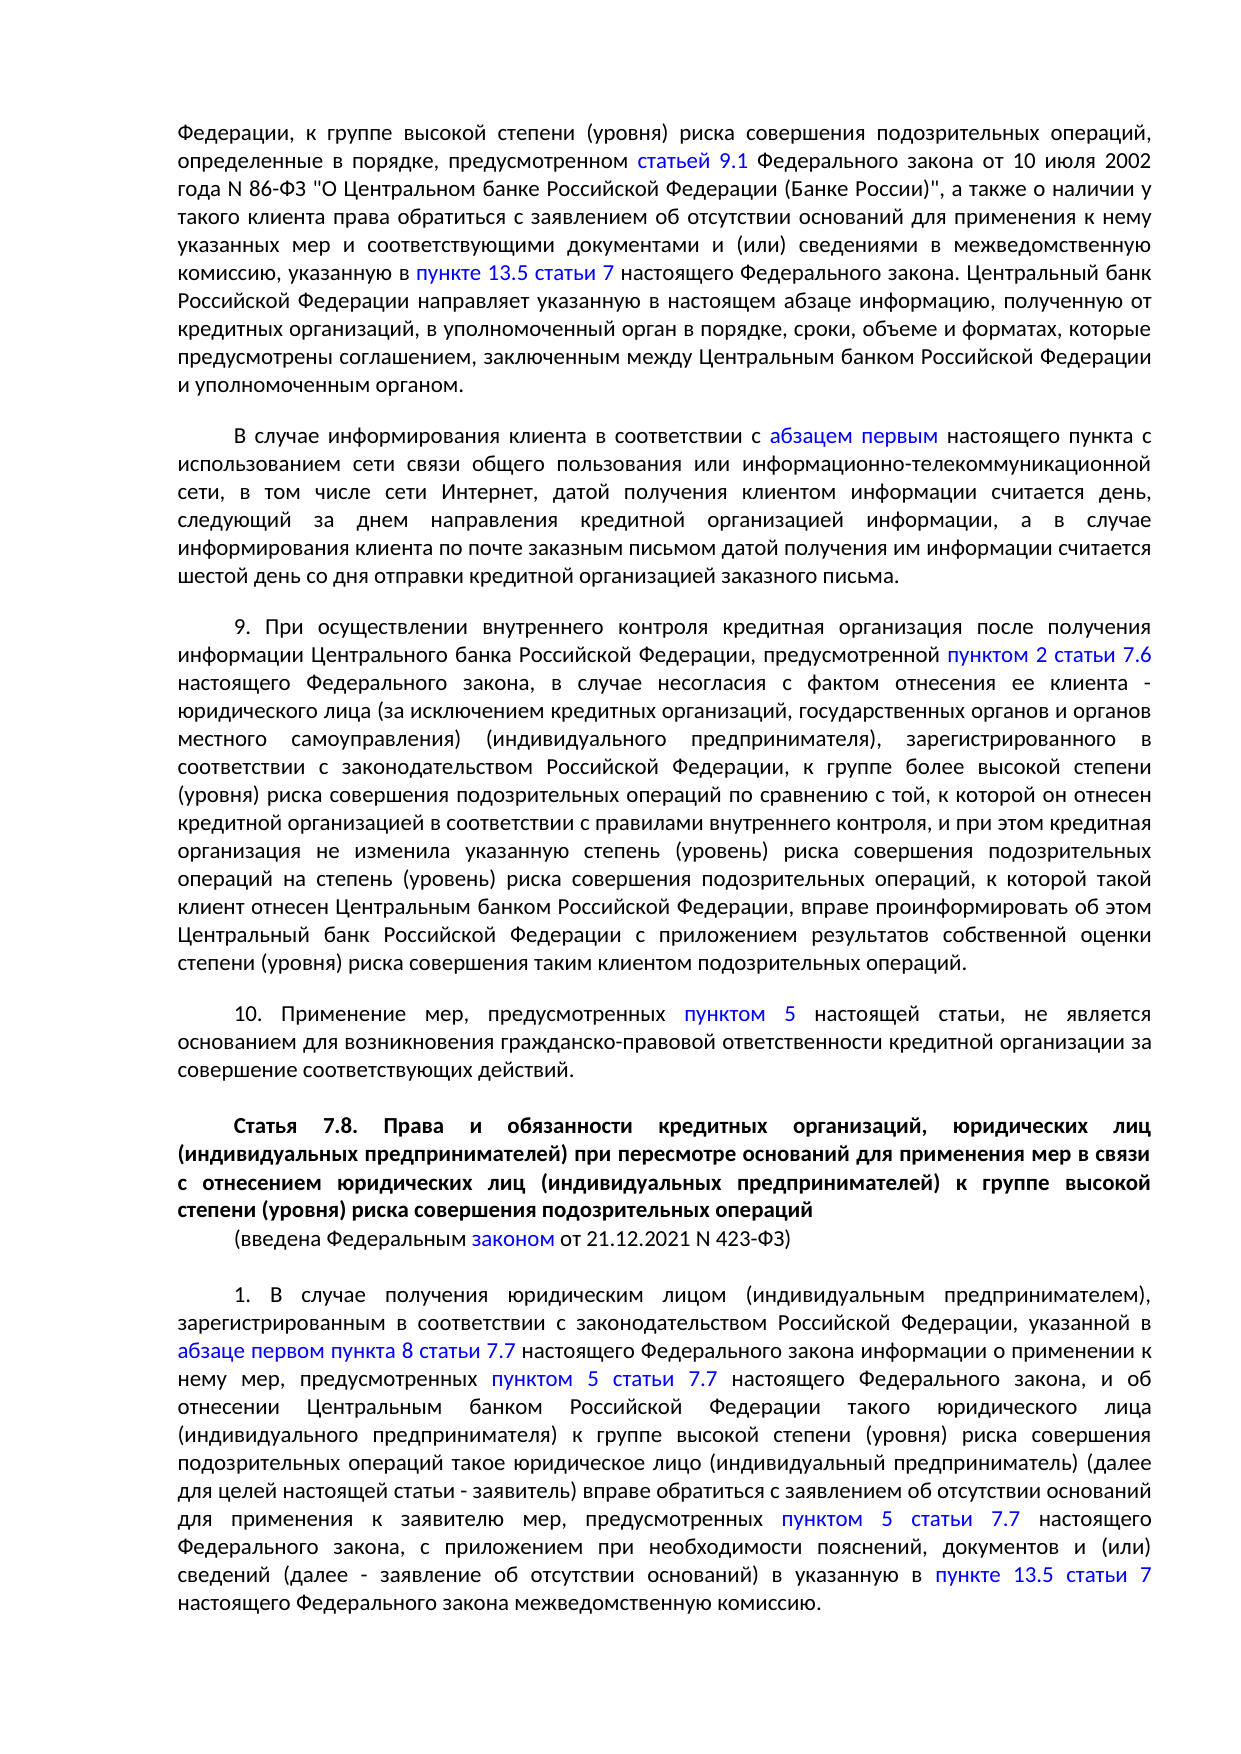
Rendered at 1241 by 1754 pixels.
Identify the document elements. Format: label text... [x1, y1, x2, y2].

text В случае информирования клиента в соответствии с абзацем первым настоящего пункта с использованием сети связи общего пользования или информационно-телекоммуникационной сети, в том числе сети Интернет, датой получения клиентом информации считается день, следующий за днем направления кредитной организацией информации, а в случае информирования клиента по почте заказным письмом датой получения им информации считается шестой день со дня отправки кредитной организацией заказного письма. [177, 421, 1152, 589]
title Статья 7.8. Права и обязанности кредитных организаций, юридических лиц (индивидуальных предпринимателей) при пересмотре оснований для применения мер в связи с отнесением юридических лиц (индивидуальных предпринимателей) к группе высокой степени (уровня) риска совершения подозрительных операций [177, 1112, 1152, 1224]
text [177, 118, 1152, 398]
text (введена Федеральным законом от 21.12.2021 N 423-ФЗ) [177, 1224, 1152, 1252]
text 9. При осуществлении внутреннего контроля кредитная организация после получения информации Центрального банка Российской Федерации, предусмотренной пунктом 2 статьи 7.6 настоящего Федерального закона, в случае несогласия с фактом отнесения ее клиента - юридического лица (за исключением кредитных организаций, государственных органов и органов местного самоуправления) (индивидуального предпринимателя), зарегистрированного в соответствии с законодательством Российской Федерации, к группе более высокой степени (уровня) риска совершения подозрительных операций по сравнению с той, к которой он отнесен кредитной организацией в соответствии с правилами внутреннего контроля, и при этом кредитная организация не изменила указанную степень (уровень) риска совершения подозрительных операций на степень (уровень) риска совершения подозрительных операций, к которой такой клиент отнесен Центральным банком Российской Федерации, вправе проинформировать об этом Центральный банк Российской Федерации с приложением результатов собственной оценки степени (уровня) риска совершения таким клиентом подозрительных операций. [177, 612, 1152, 977]
text 1. В случае получения юридическим лицом (индивидуальным предпринимателем), зарегистрированным в соответствии с законодательством Российской Федерации, указанной в абзаце первом пункта 8 статьи 7.7 настоящего Федерального закона информации о применении к нему мер, предусмотренных пунктом 5 статьи 7.7 настоящего Федерального закона, и об отнесении Центральным банком Российской Федерации такого юридического лица (индивидуального предпринимателя) к группе высокой степени (уровня) риска совершения подозрительных операций такое юридическое лицо (индивидуальный предприниматель) (далее для целей настоящей статьи - заявитель) вправе обратиться с заявлением об отсутствии оснований для применения к заявителю мер, предусмотренных пунктом 5 статьи 7.7 настоящего Федерального закона, с приложением при необходимости пояснений, документов и (или) сведений (далее - заявление об отсутствии оснований) в указанную в пункте 13.5 статьи 7 настоящего Федерального закона межведомственную комиссию. [177, 1280, 1152, 1616]
text 10. Применение мер, предусмотренных пунктом 5 настоящей статьи, не является основанием для возникновения гражданско-правовой ответственности кредитной организации за совершение соответствующих действий. [177, 999, 1152, 1083]
